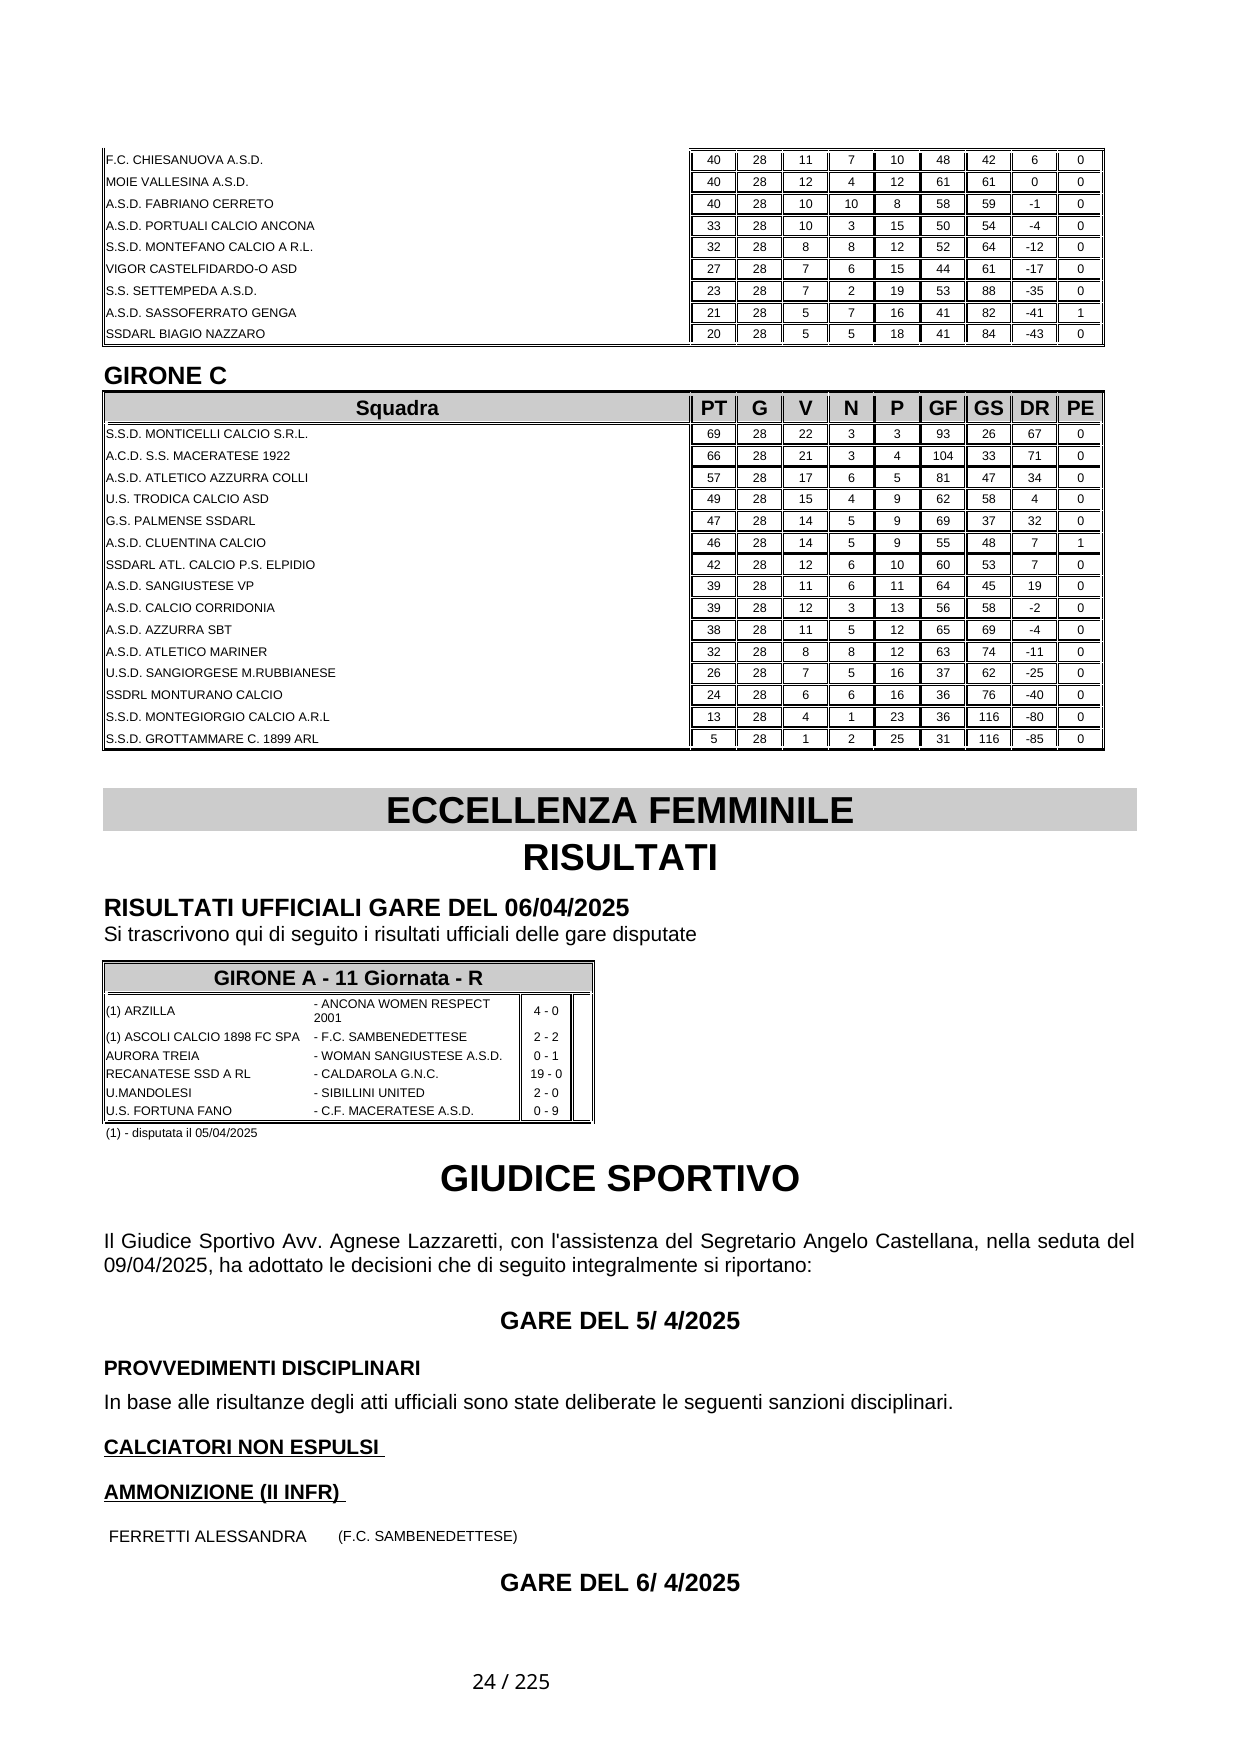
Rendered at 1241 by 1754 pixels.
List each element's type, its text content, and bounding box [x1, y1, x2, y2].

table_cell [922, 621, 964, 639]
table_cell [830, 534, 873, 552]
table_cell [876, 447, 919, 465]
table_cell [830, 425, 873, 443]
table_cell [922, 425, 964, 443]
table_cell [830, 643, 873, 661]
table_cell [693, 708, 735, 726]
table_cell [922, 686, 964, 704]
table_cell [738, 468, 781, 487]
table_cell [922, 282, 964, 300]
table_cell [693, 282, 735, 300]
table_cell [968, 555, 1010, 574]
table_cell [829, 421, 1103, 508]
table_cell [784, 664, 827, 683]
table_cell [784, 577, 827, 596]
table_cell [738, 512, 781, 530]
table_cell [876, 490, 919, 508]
text GARE DEL 6/ 4/2025 [103, 1568, 1137, 1597]
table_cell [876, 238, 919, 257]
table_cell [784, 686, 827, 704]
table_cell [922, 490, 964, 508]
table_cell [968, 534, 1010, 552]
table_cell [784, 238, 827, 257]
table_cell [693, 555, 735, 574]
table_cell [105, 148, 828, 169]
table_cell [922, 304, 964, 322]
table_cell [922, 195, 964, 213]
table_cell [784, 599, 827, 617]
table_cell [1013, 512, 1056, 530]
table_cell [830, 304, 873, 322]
text ECCELLENZA FEMMINILE [103, 788, 1137, 831]
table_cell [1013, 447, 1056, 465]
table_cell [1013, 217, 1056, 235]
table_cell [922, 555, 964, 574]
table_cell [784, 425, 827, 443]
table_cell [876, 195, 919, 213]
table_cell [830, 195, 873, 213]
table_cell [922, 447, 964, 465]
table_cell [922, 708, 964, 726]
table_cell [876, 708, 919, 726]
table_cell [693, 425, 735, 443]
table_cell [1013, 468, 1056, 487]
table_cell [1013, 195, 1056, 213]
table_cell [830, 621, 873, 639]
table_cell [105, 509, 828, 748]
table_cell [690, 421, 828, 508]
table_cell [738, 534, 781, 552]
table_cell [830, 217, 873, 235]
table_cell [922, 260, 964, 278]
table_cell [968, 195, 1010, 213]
text GARE DEL 5/ 4/2025 [103, 1306, 1137, 1335]
text Si trascrivono qui di seguito i risultati ufficiali delle gare disputate [103, 922, 1137, 946]
text PROVVEDIMENTI DISCIPLINARI [103, 1356, 1137, 1379]
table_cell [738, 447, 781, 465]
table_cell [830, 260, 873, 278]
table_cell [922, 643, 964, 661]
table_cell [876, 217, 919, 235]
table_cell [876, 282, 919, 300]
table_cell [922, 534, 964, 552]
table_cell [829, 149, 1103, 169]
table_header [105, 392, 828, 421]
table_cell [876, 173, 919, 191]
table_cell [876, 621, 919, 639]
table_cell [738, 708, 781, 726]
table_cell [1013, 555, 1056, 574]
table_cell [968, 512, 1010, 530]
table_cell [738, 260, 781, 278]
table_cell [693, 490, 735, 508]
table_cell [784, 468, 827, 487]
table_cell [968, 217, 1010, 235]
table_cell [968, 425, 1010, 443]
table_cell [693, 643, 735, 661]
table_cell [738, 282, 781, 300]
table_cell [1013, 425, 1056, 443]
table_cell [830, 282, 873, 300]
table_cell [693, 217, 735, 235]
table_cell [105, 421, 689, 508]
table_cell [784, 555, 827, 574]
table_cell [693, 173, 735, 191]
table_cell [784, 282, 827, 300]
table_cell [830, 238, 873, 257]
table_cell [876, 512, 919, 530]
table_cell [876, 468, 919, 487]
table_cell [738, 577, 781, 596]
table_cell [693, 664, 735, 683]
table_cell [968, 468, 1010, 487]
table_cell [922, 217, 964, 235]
text AMMONIZIONE (II INFR) [103, 1479, 1137, 1503]
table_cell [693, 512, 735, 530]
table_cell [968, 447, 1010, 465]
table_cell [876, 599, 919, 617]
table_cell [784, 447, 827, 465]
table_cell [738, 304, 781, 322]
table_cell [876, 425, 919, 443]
text GIUDICE SPORTIVO [103, 1157, 1137, 1200]
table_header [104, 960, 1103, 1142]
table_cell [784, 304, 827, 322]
text CALCIATORI NON ESPULSI [103, 1435, 1137, 1459]
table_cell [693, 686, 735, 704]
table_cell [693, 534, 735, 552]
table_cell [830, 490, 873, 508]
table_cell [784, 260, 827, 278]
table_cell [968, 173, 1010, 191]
text RISULTATI [103, 836, 1137, 879]
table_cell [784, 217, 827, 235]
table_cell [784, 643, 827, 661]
text Il Giudice Sportivo Avv. Agnese Lazzaretti, con l'assistenza del Segretario Angelo Castellana, nella seduta del 09/04/2025, ha adottato le decisioni che di seguito integralmente si riportano: [103, 1229, 1137, 1277]
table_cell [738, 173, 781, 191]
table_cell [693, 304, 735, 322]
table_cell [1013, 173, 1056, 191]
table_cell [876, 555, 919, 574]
text RISULTATI UFFICIALI GARE DEL 06/04/2025 [103, 893, 1137, 922]
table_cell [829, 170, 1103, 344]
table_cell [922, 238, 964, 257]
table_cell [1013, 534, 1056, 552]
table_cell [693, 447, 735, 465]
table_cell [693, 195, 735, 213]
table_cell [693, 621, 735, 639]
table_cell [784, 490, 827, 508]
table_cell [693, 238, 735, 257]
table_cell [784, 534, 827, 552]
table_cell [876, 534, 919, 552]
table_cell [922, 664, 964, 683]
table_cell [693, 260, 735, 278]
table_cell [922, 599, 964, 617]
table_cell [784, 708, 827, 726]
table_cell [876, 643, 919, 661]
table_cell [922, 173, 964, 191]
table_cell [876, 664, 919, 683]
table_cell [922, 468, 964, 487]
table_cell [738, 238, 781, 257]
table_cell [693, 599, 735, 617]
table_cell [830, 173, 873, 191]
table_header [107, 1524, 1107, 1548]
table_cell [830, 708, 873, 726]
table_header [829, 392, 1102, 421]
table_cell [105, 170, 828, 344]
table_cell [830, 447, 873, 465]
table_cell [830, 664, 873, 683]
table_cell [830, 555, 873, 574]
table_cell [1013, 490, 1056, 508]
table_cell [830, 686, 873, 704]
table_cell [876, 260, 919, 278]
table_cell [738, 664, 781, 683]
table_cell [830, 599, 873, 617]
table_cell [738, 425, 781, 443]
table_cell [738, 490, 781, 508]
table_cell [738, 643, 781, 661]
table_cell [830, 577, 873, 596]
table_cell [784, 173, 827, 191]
text GIRONE C [103, 361, 1137, 390]
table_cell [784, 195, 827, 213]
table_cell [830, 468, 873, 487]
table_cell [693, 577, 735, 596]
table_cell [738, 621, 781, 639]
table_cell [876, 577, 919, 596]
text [103, 1390, 1137, 1414]
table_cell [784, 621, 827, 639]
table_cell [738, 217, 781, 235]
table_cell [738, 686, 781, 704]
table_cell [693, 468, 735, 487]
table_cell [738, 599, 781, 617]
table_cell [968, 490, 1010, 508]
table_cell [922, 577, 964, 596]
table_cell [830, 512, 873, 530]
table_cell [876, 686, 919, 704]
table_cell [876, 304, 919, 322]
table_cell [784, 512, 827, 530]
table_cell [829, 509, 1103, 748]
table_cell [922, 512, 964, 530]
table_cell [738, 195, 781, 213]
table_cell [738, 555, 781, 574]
